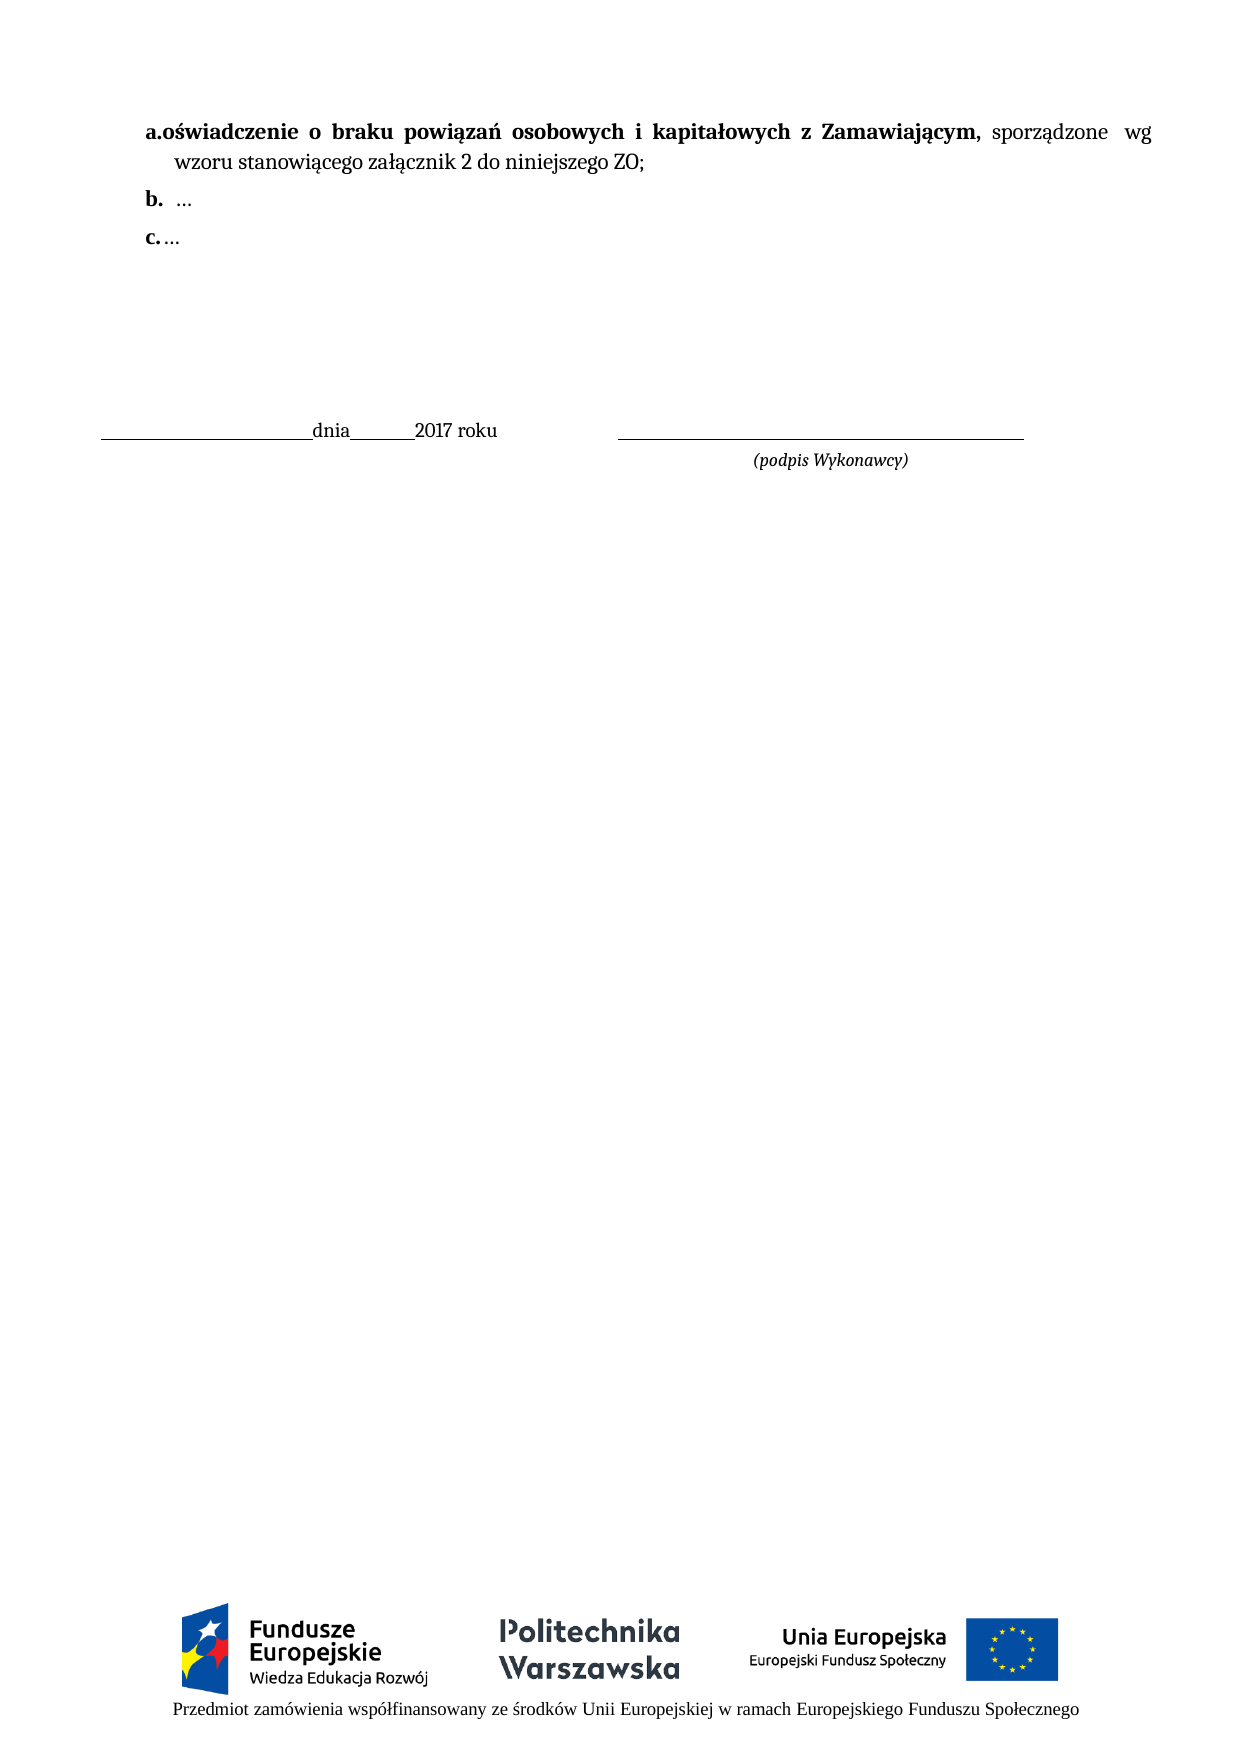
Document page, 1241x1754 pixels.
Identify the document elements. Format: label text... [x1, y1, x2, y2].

list … [145, 223, 1126, 250]
list oświadczenie o braku powiązań osobowych i kapitałowych z Zamawiającym, sporządzone wg wzoru stanowiącego załącznik 2 do niniejszego ZO; [145, 118, 1152, 175]
list … [145, 185, 1126, 212]
text dnia 2017 roku [101, 418, 1152, 442]
picture [182, 1603, 1059, 1695]
text (podpis Wykonawcy) [679, 450, 1030, 471]
